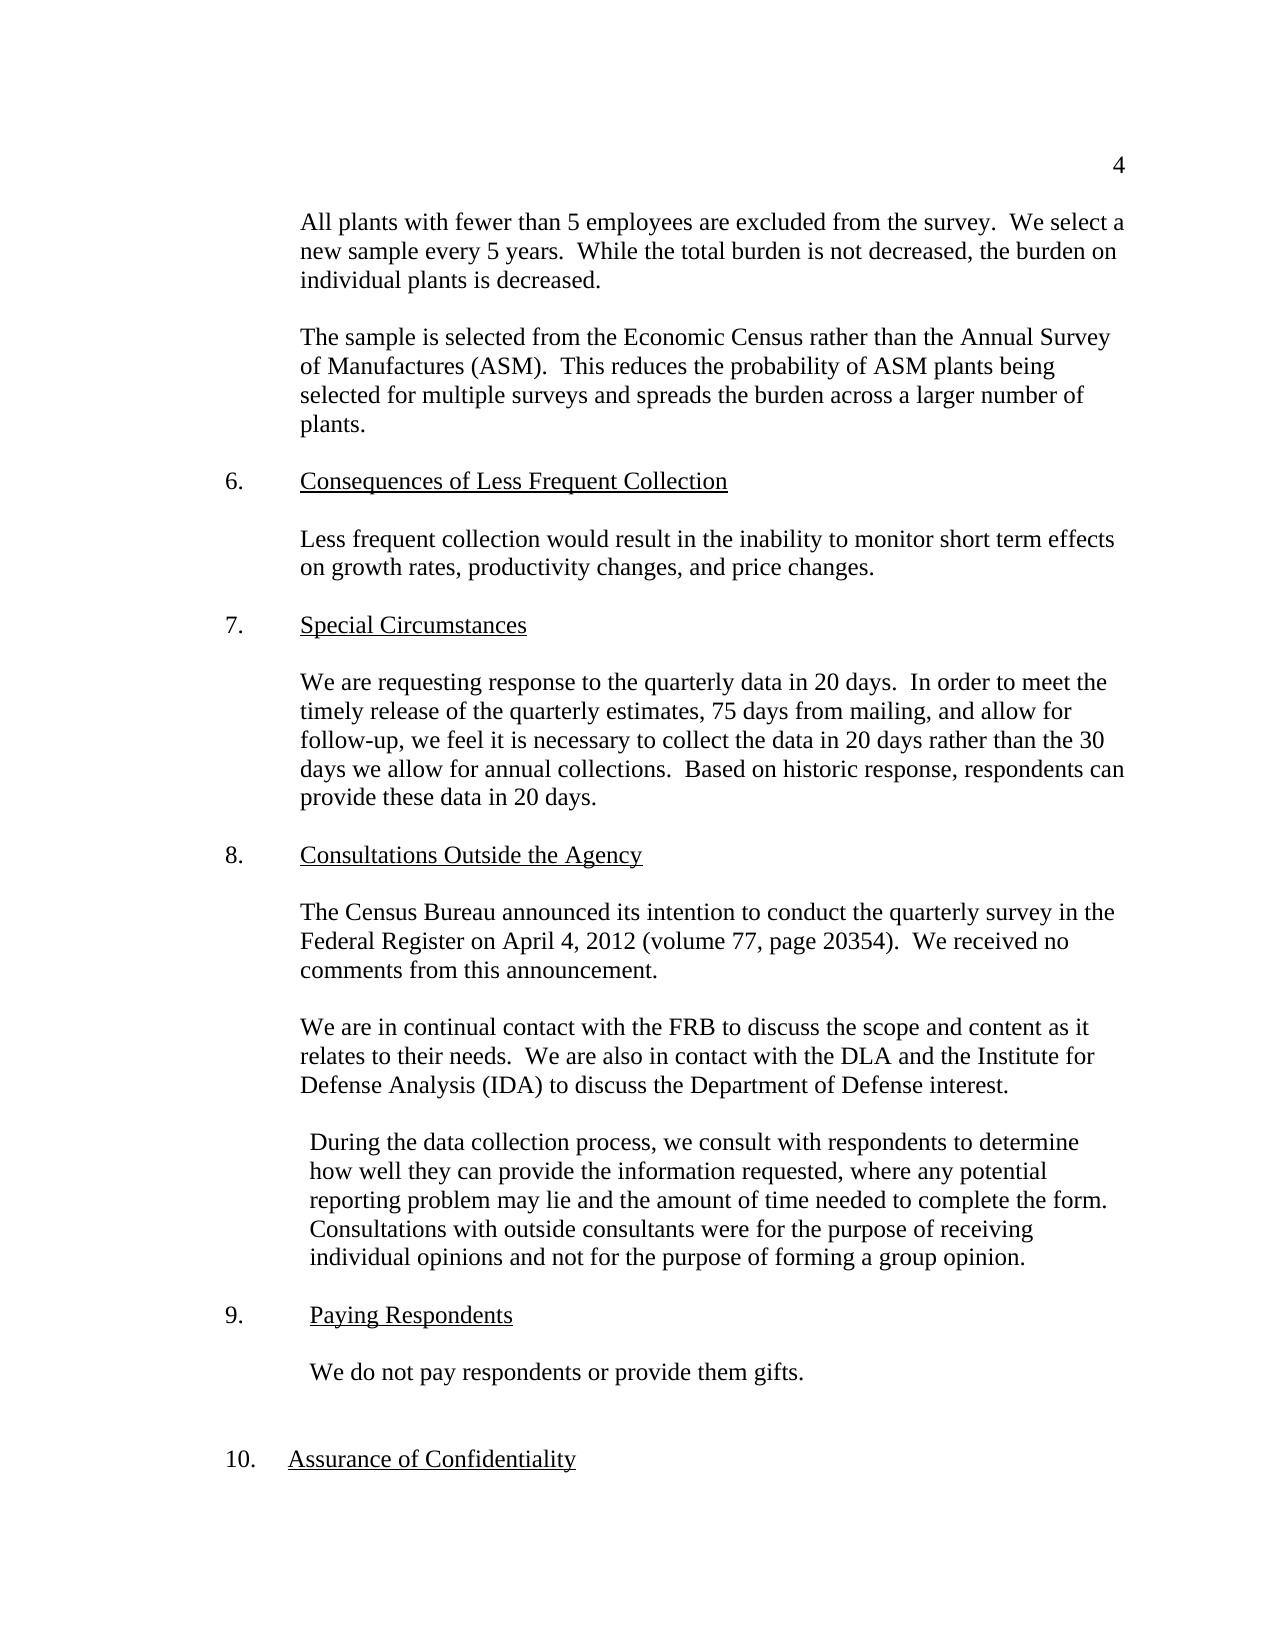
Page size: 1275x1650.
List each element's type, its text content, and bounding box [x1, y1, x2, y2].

text We are requesting response to the quarterly data in 20 days. In order to meet the timely release of the quarterly estimates, 75 days from mailing, and allow for follow-up, we feel it is necessary to collect the data in 20 days rather than the 30 days we allow for annual collections. Based on historic response, respondents can provide these data in 20 days. [300, 667, 1125, 811]
text The Census Bureau announced its intention to conduct the quarterly survey in the Federal Register on April 4, 2012 (volume 77, page 20354). We received no comments from this announcement. [300, 897, 1125, 984]
text 7. Special Circumstances [225, 610, 1125, 639]
text The sample is selected from the Economic Census rather than the Annual Survey of Manufactures (ASM). This reduces the probability of ASM plants being selected for multiple surveys and spreads the burden across a larger number of plants. [300, 322, 1125, 437]
text We do not pay respondents or provide them gifts. [150, 1357, 1125, 1386]
text 9. Paying Respondents [225, 1300, 1125, 1329]
text 6. Consequences of Less Frequent Collection [225, 466, 1125, 495]
text Less frequent collection would result in the inability to monitor short term effects on growth rates, productivity changes, and price changes. [300, 524, 1125, 581]
text During the data collection process, we consult with respondents to determine how well they can provide the information requested, where any potential reporting problem may lie and the amount of time needed to complete the form. Consultations with outside consultants were for the purpose of receiving individual opinions and not for the purpose of forming a group opinion. [309, 1127, 1125, 1271]
text 10. Assurance of Confidentiality [150, 1444, 1125, 1472]
text We are in continual contact with the FRB to discuss the scope and content as it relates to their needs. We are also in contact with the DLA and the Institute for Defense Analysis (IDA) to discuss the Department of Defense interest. [300, 1012, 1125, 1099]
text 8. Consultations Outside the Agency [225, 840, 1125, 869]
text All plants with fewer than 5 employees are excluded from the survey. We select a new sample every 5 years. While the total burden is not decreased, the burden on individual plants is decreased. [300, 207, 1125, 294]
